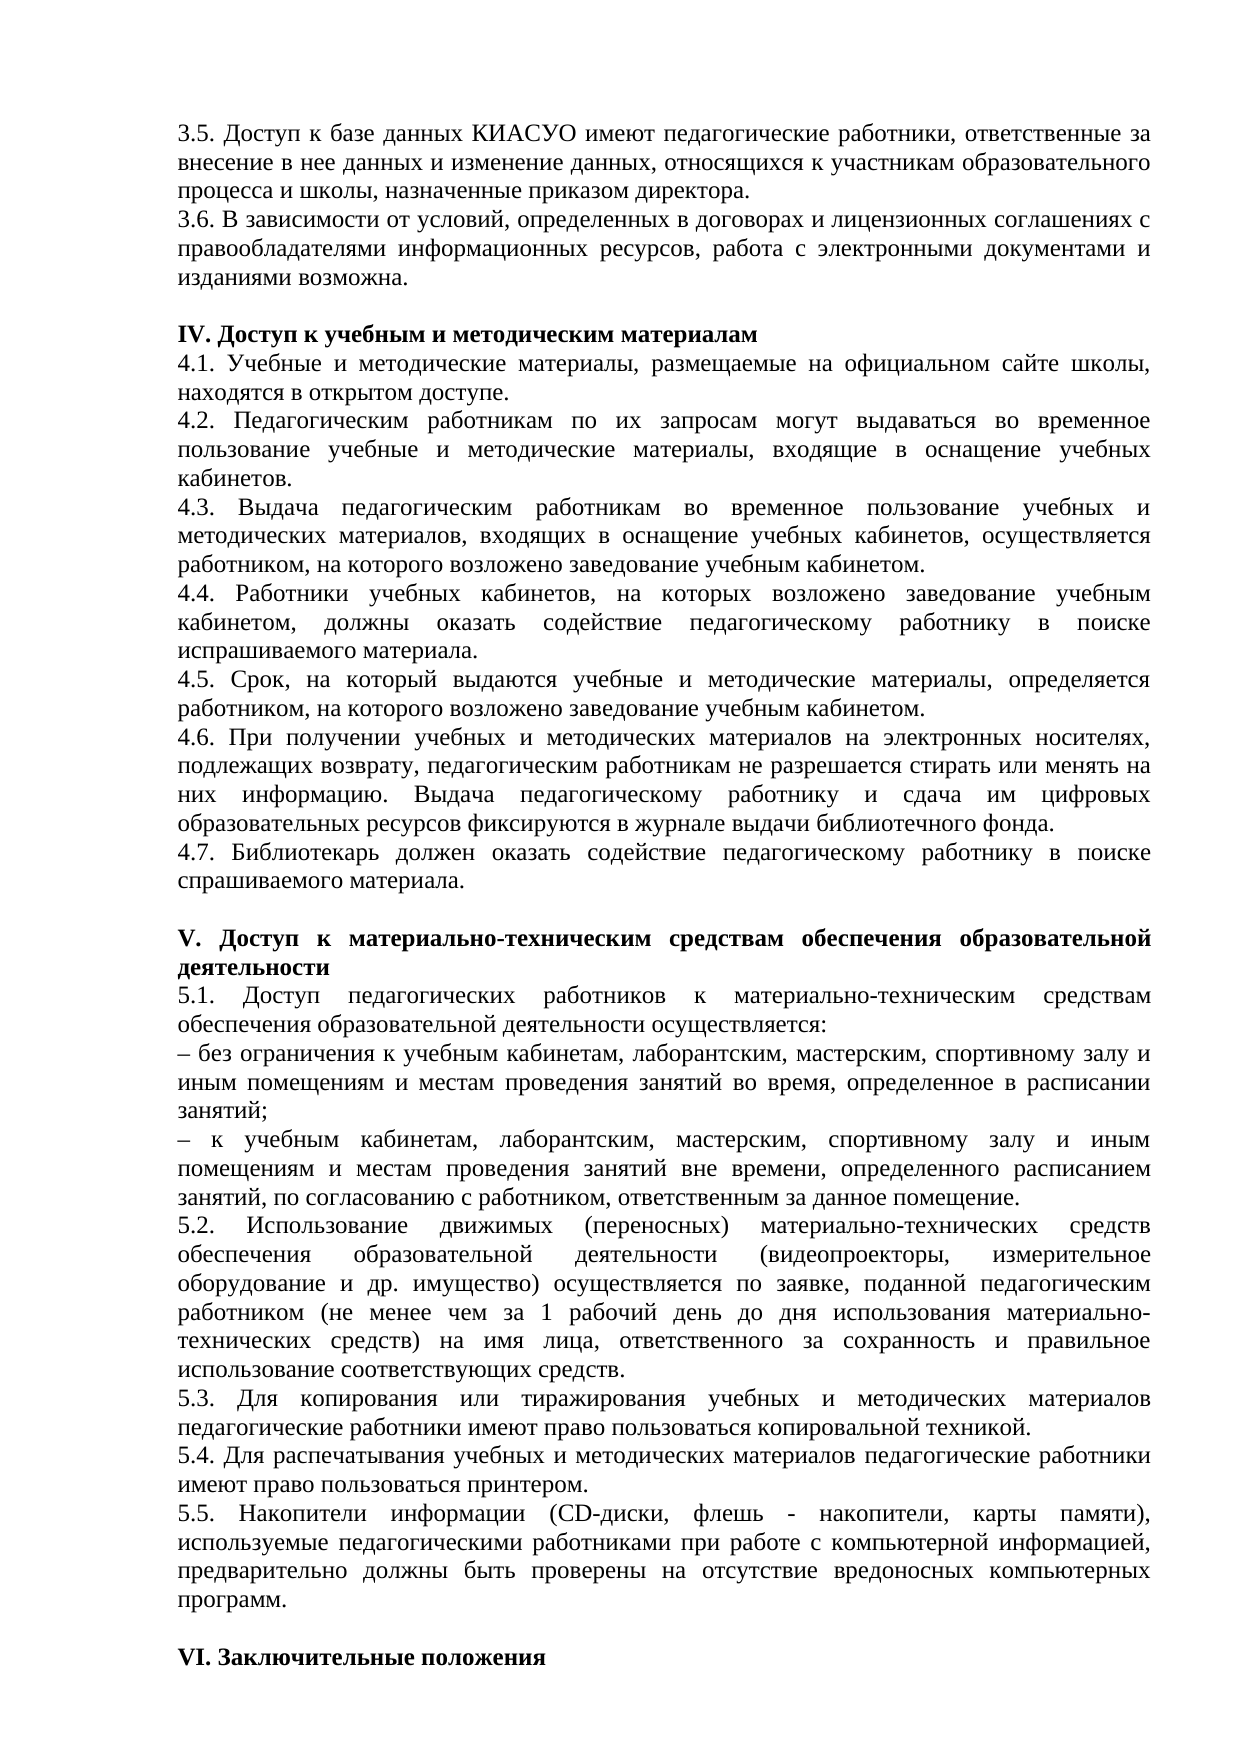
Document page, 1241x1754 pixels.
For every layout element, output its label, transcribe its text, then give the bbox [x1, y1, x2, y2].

text 4.6. При получении учебных и методических материалов на электронных носителях, подлежащих возврату, педагогическим работникам не разрешается стирать или менять на них информацию. Выдача педагогическому работнику и сдача им цифровых образовательных ресурсов фиксируются в журнале выдачи библиотечного фонда. [177, 722, 1152, 837]
text 3.6. В зависимости от условий, определенных в договорах и лицензионных соглашениях с правообладателями информационных ресурсов, работа с электронными документами и изданиями возможна. [177, 204, 1152, 291]
text 5.1. Доступ педагогических работников к материально-техническим средствам обеспечения образовательной деятельности осуществляется: [177, 981, 1152, 1038]
text 4.2. Педагогическим работникам по их запросам могут выдаваться во временное пользование учебные и методические материалы, входящие в оснащение учебных кабинетов. [177, 406, 1152, 492]
text V. Доступ к материально-техническим средствам обеспечения образовательной деятельности [177, 923, 1152, 981]
text 3.5. Доступ к базе данных КИАСУО имеют педагогические работники, ответственные за внесение в нее данных и изменение данных, относящихся к участникам образовательного процесса и школы, назначенные приказом директора. [177, 118, 1152, 204]
text 4.5. Срок, на который выдаются учебные и методические материалы, определяется работником, на которого возложено заведование учебным кабинетом. [177, 664, 1152, 722]
text 4.3. Выдача педагогическим работникам во временное пользование учебных и методических материалов, входящих в оснащение учебных кабинетов, осуществляется работником, на которого возложено заведование учебным кабинетом. [177, 492, 1152, 578]
text VI. Заключительные положения [177, 1642, 1152, 1671]
text 5.3. Для копирования или тиражирования учебных и методических материалов педагогические работники имеют право пользоваться копировальной техникой. [177, 1383, 1152, 1441]
text 4.7. Библиотекарь должен оказать содействие педагогическому работнику в поиске спрашиваемого материала. [177, 837, 1152, 894]
text 4.1. Учебные и методические материалы, размещаемые на официальном сайте школы, находятся в открытом доступе. [177, 348, 1152, 406]
text IV. Доступ к учебным и методическим материалам [177, 319, 1152, 348]
text 5.5. Накопители информации (CD-диски, флешь - накопители, карты памяти), используемые педагогическими работниками при работе с компьютерной информацией, предварительно должны быть проверены на отсутствие вредоносных компьютерных программ. [177, 1498, 1152, 1613]
text 4.4. Работники учебных кабинетов, на которых возложено заведование учебным кабинетом, должны оказать содействие педагогическому работнику в поиске испрашиваемого материала. [177, 578, 1152, 664]
text 5.2. Использование движимых (переносных) материально-технических средств обеспечения образовательной деятельности (видеопроекторы, измерительное оборудование и др. имущество) осуществляется по заявке, поданной педагогическим работником (не менее чем за 1 рабочий день до дня использования материально-технических средств) на имя лица, ответственного за сохранность и правильное использование соответствующих средств. [177, 1211, 1152, 1383]
text – без ограничения к учебным кабинетам, лаборантским, мастерским, спортивному залу и иным помещениям и местам проведения занятий во время, определенное в расписании занятий; [177, 1038, 1152, 1124]
text 5.4. Для распечатывания учебных и методических материалов педагогические работники имеют право пользоваться принтером. [177, 1441, 1152, 1498]
text – к учебным кабинетам, лаборантским, мастерским, спортивному залу и иным помещениям и местам проведения занятий вне времени, определенного расписанием занятий, по согласованию с работником, ответственным за данное помещение. [177, 1124, 1152, 1211]
